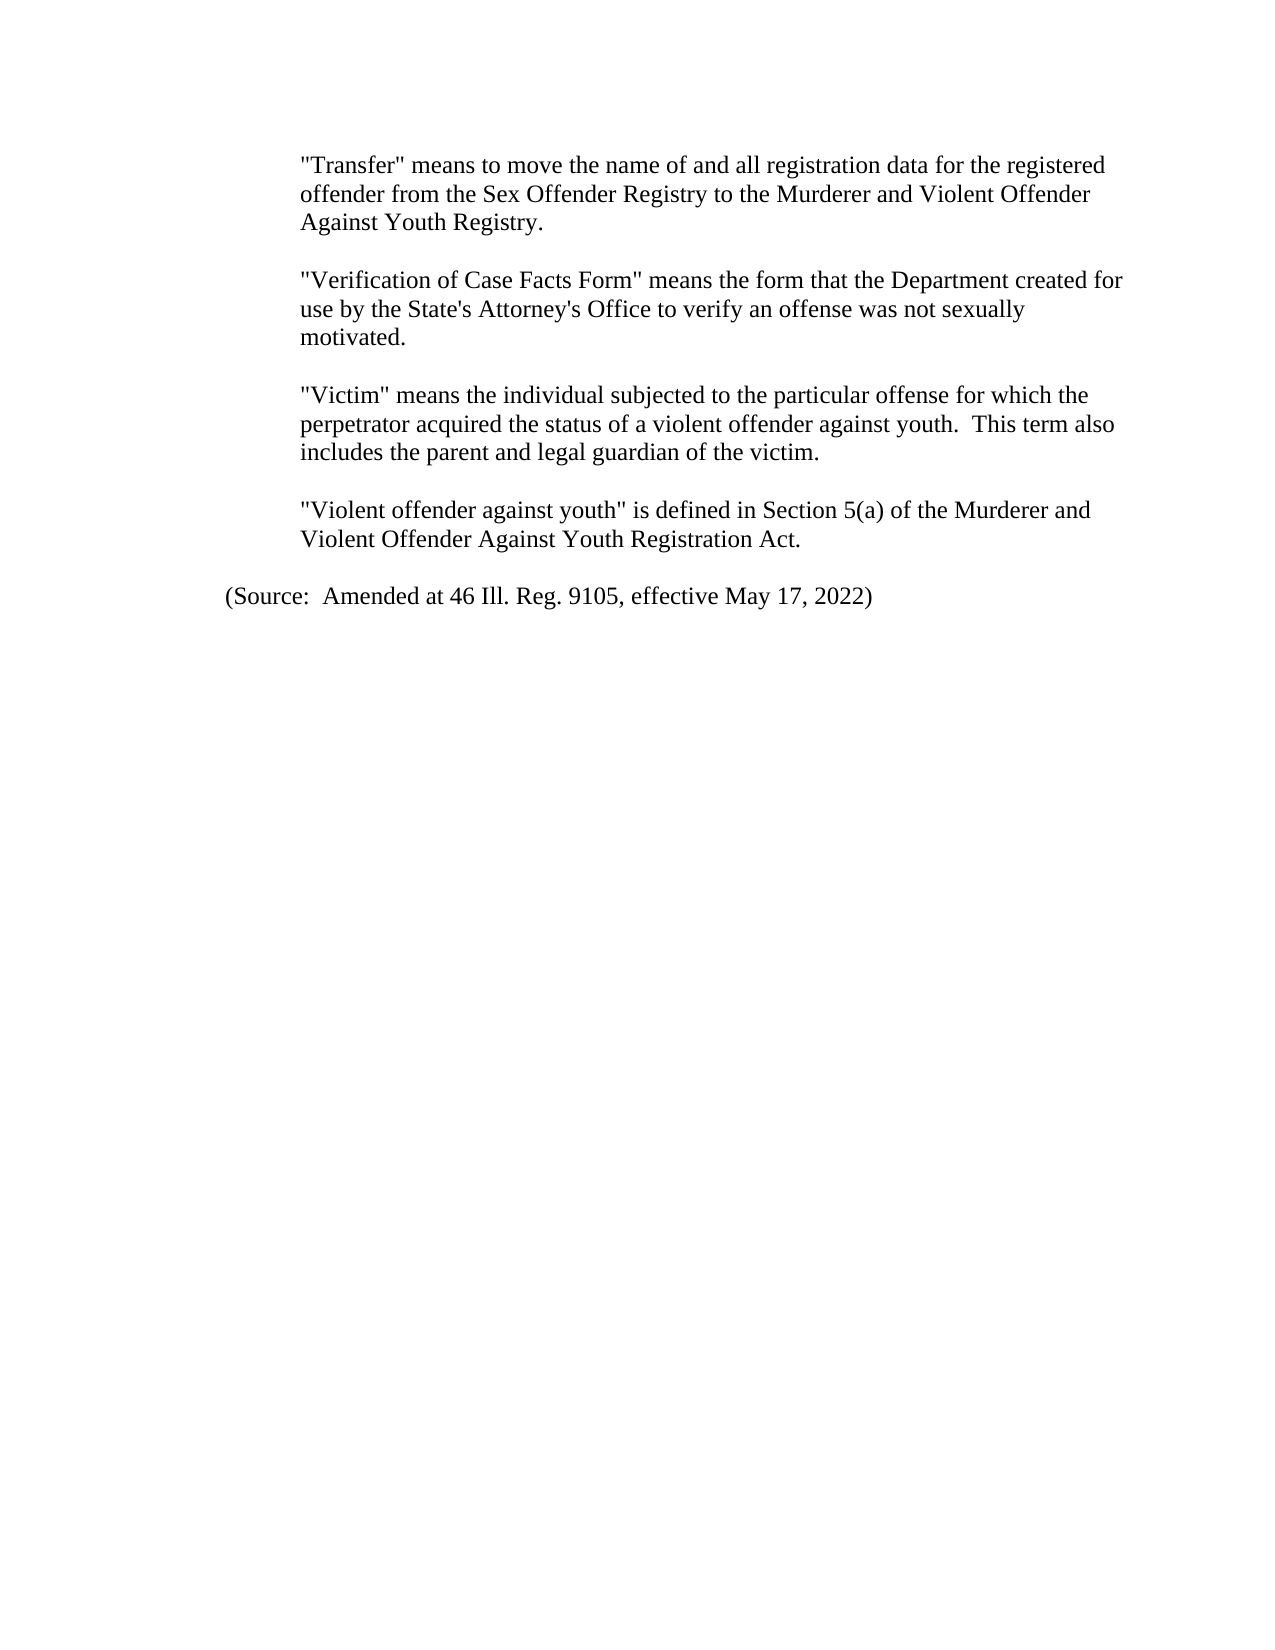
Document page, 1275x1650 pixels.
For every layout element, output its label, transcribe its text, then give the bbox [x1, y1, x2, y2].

text "Victim" means the individual subjected to the particular offense for which the perpetrator acquired the status of a violent offender against youth. This term also includes the parent and legal guardian of the victim. [300, 380, 1125, 466]
text "Transfer" means to move the name of and all registration data for the registered offender from the Sex Offender Registry to the Murderer and Violent Offender Against Youth Registry. [300, 150, 1125, 236]
text "Violent offender against youth" is defined in Section 5(a) of the Murderer and Violent Offender Against Youth Registration Act. [300, 495, 1125, 552]
text "Verification of Case Facts Form" means the form that the Department created for use by the State's Attorney's Office to verify an offense was not sexually motivated. [300, 265, 1125, 351]
text (Source: Amended at 46 Ill. Reg. 9105, effective May 17, 2022) [225, 581, 1125, 610]
